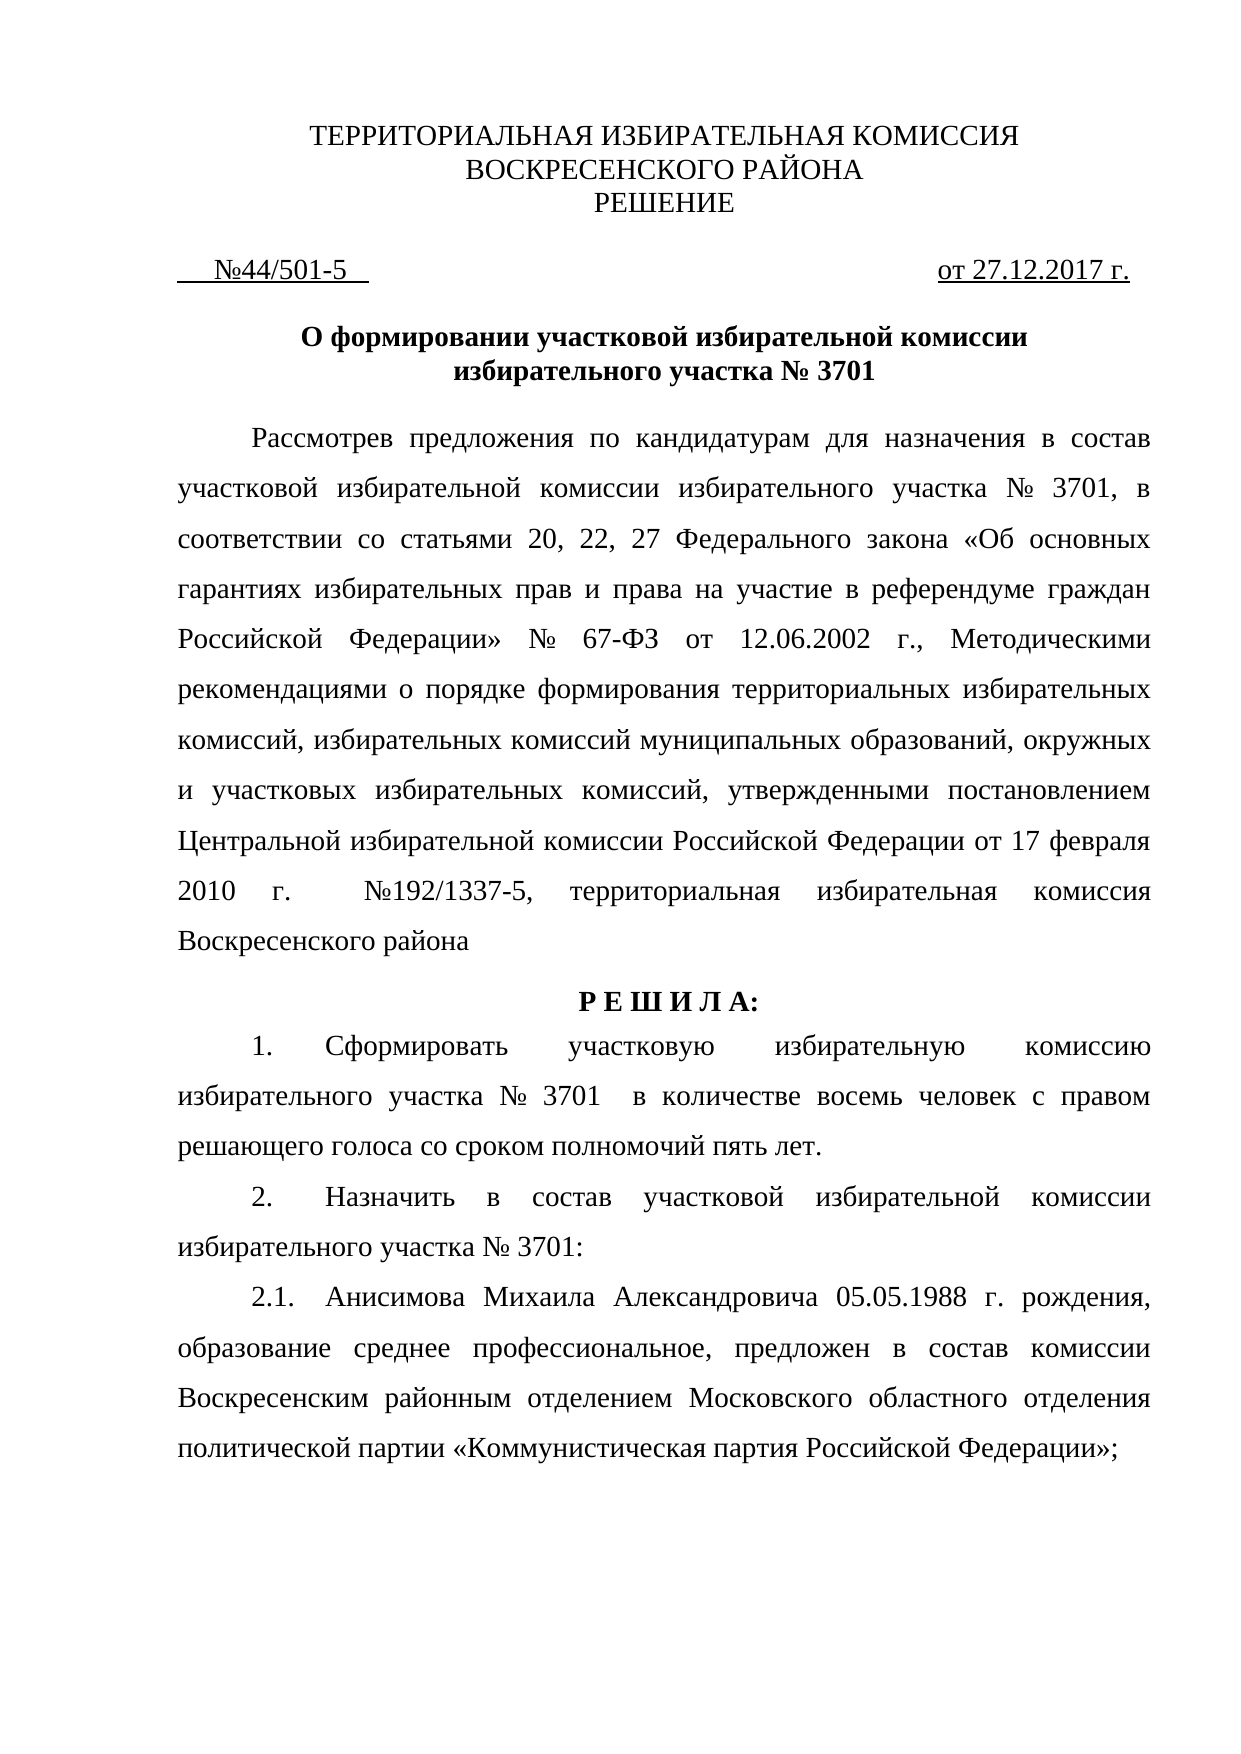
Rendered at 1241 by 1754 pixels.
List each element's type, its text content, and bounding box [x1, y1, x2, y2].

text ВОСКРЕСЕНСКОГО РАЙОНА [177, 152, 1152, 185]
text Рассмотрев предложения по кандидатурам для назначения в состав участковой избирательной комиссии избирательного участка № 3701, в соответствии со статьями 20, 22, 27 Федерального закона «Об основных гарантиях избирательных прав и права на участие в референдуме граждан Российской Федерации» № 67-ФЗ от 12.06.2002 г., Методическими рекомендациями о порядке формирования территориальных избирательных комиссий, избирательных комиссий муниципальных образований, окружных и участковых избирательных комиссий, утвержденными постановлением Центральной избирательной комиссии Российской Федерации от 17 февраля 2010 г. №192/1337-5, территориальная избирательная комиссия Воскресенского района [177, 420, 1152, 957]
list Анисимова Михаила Александровича 05.05.1988 г. рождения, образование среднее профессиональное, предложен в состав комиссии Воскресенским районным отделением Московского областного отделения политической партии «Коммунистическая партия Российской Федерации»; [177, 1279, 1152, 1464]
text РЕШЕНИЕ [177, 185, 1152, 219]
text О формировании участковой избирательной комиссии [177, 319, 1152, 353]
list Назначить в состав участковой избирательной комиссии избирательного участка № 3701: [177, 1179, 1152, 1263]
text избирательного участка № 3701 [177, 353, 1152, 387]
text Р Е Ш И Л А: [177, 984, 1152, 1017]
text №44/501-5 от 27.12.2017 г. [177, 252, 1152, 286]
list Сформировать участковую избирательную комиссию избирательного участка № 3701 в количестве восемь человек с правом решающего голоса со сроком полномочий пять лет. [177, 1028, 1152, 1162]
text ТЕРРИТОРИАЛЬНАЯ ИЗБИРАТЕЛЬНАЯ КОМИССИЯ [177, 118, 1152, 152]
